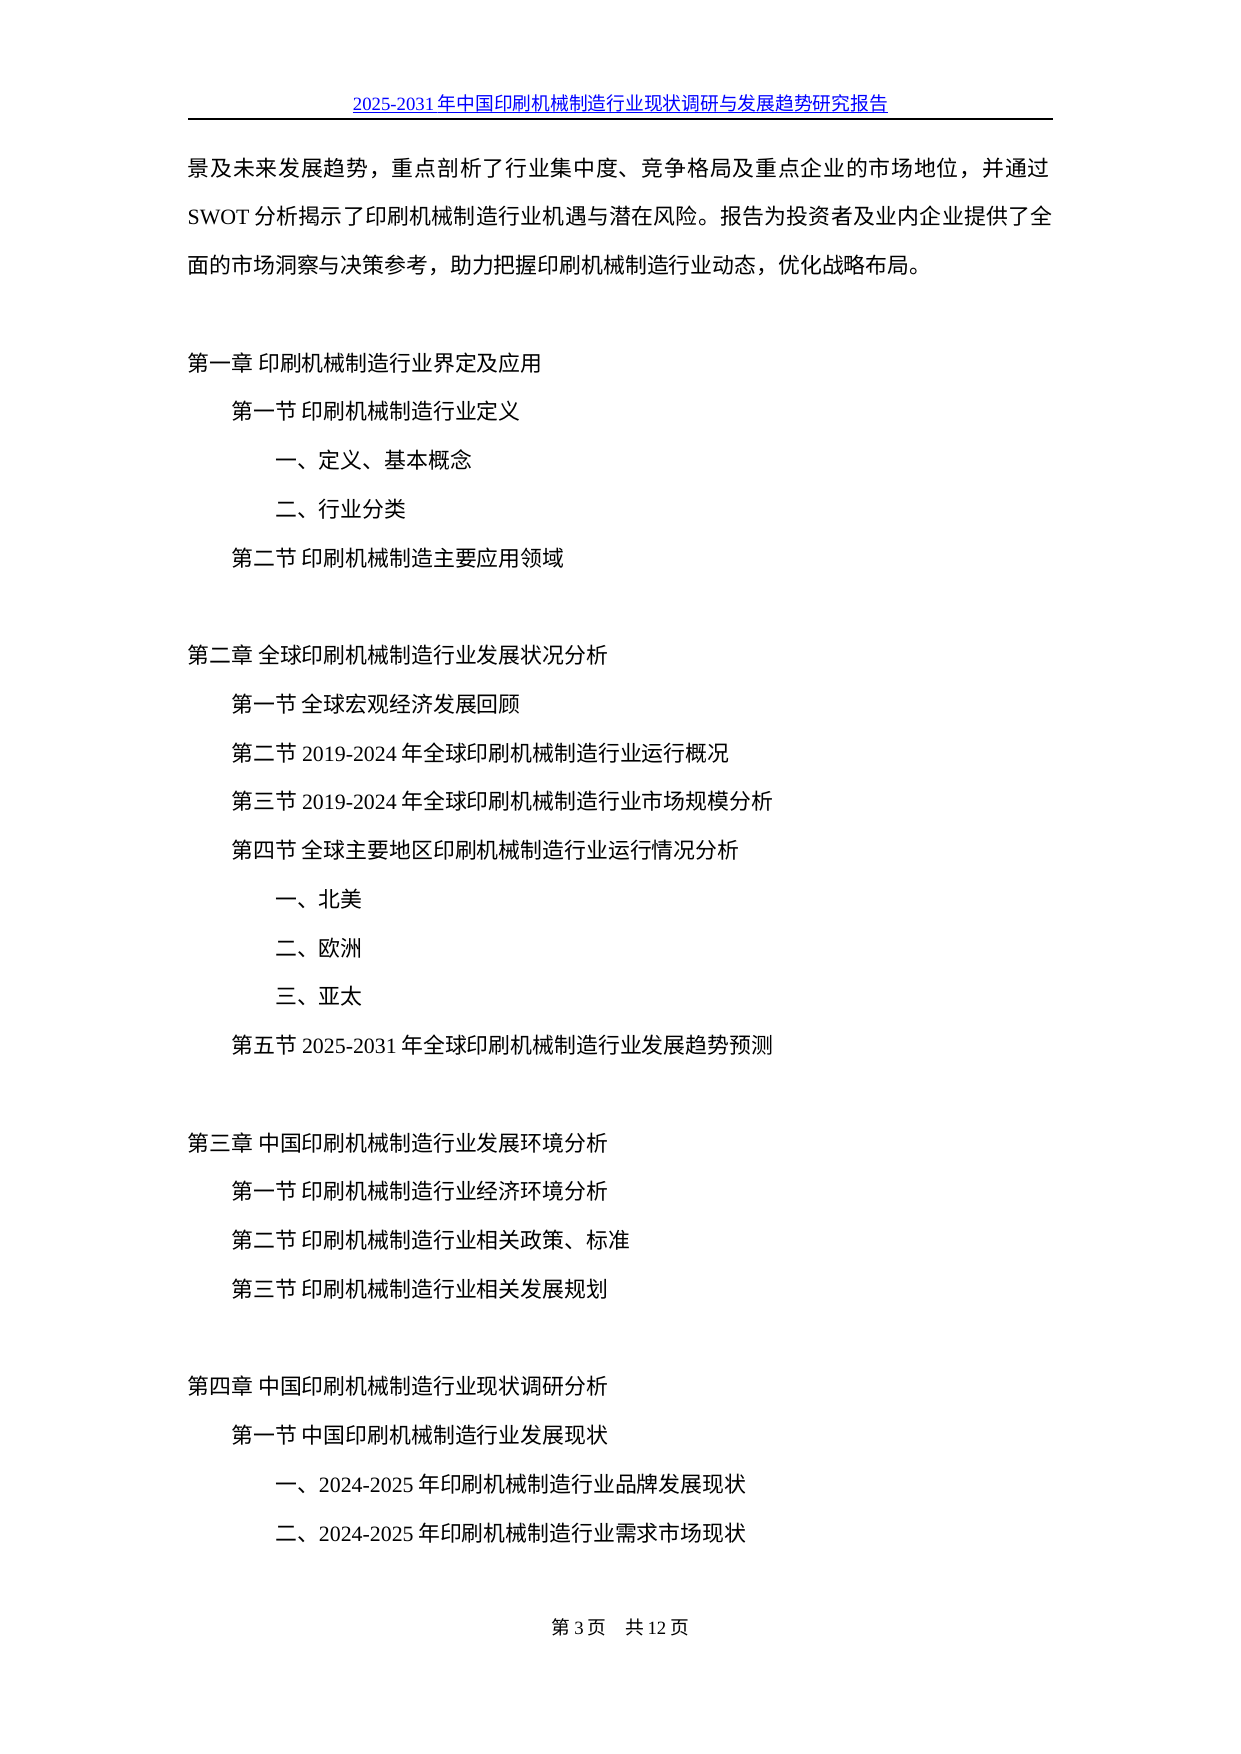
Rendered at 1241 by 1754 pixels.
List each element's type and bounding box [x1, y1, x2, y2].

text [187, 150, 1053, 1548]
